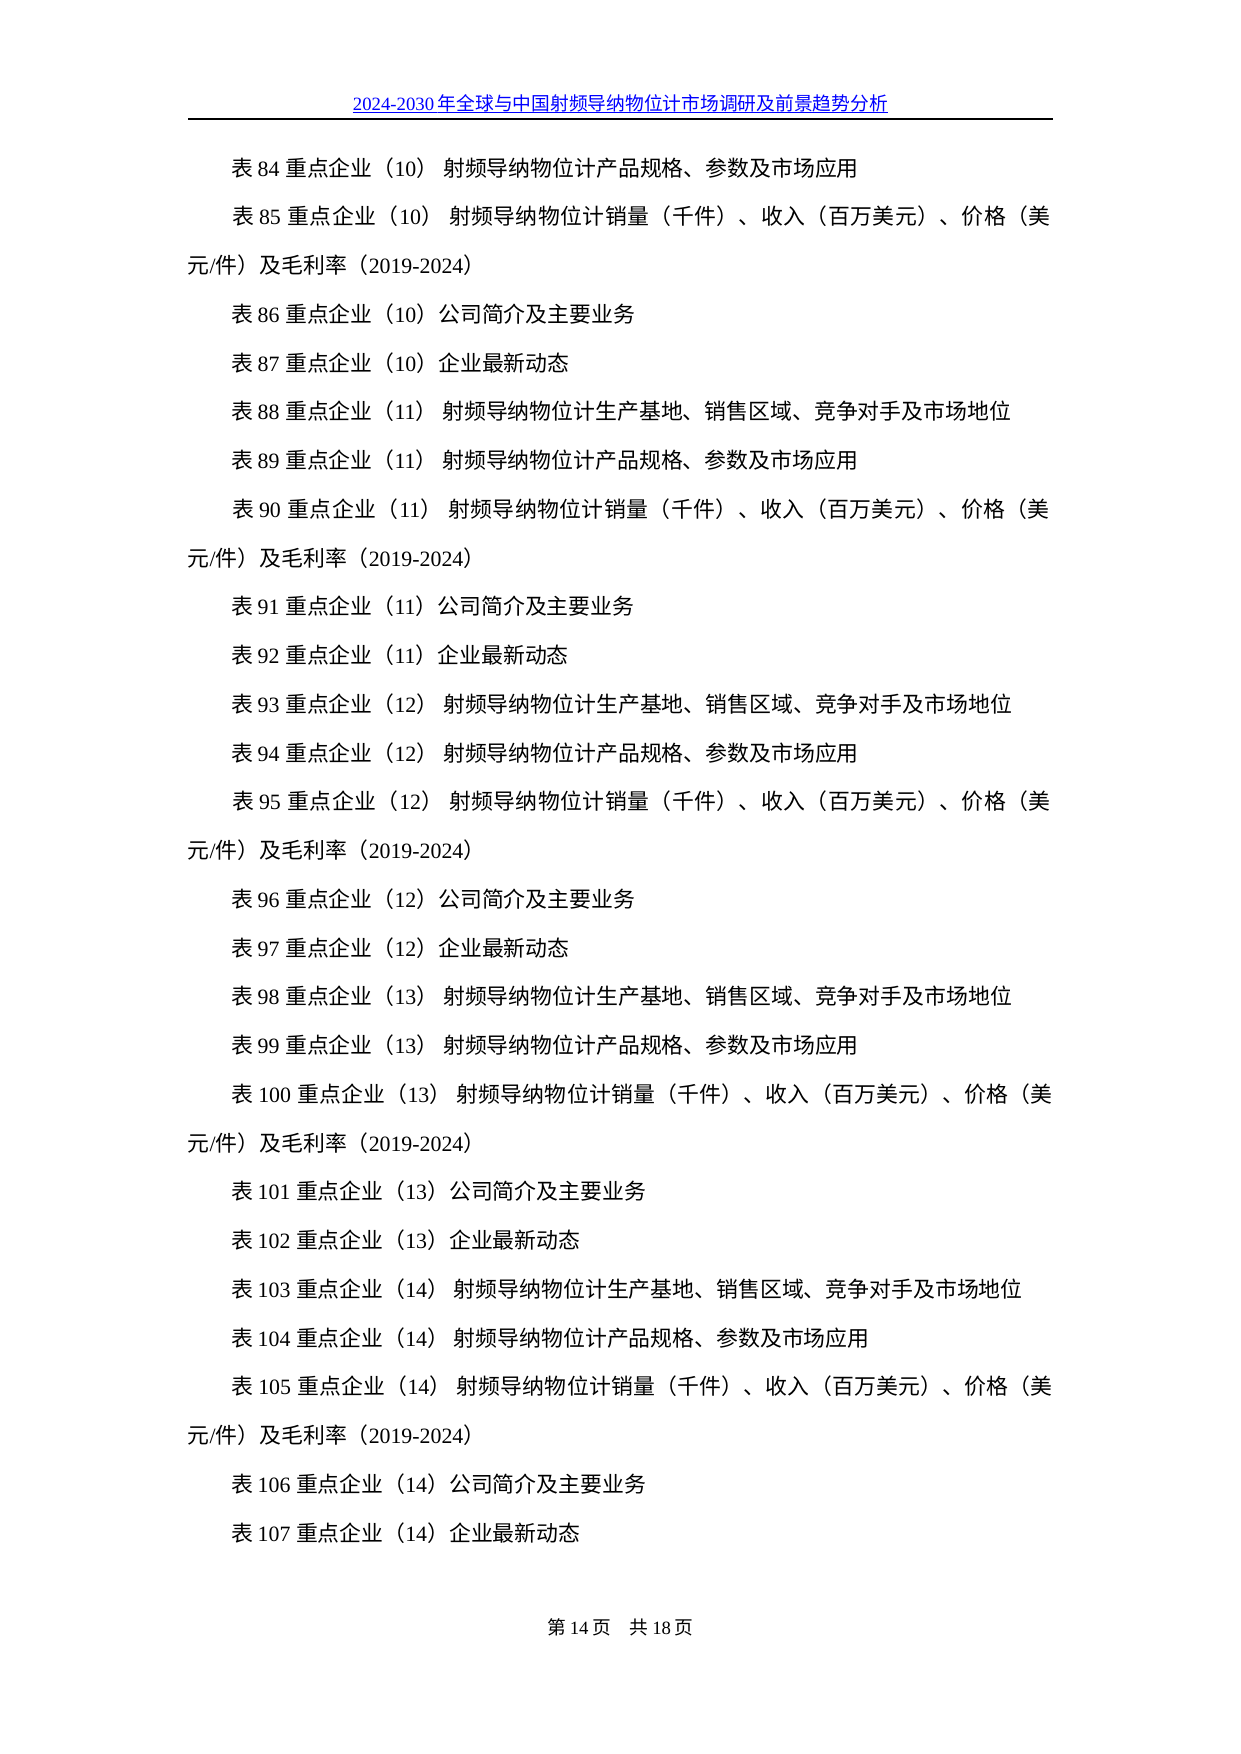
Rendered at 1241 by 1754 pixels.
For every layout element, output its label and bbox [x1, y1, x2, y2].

text [187, 150, 1053, 1548]
